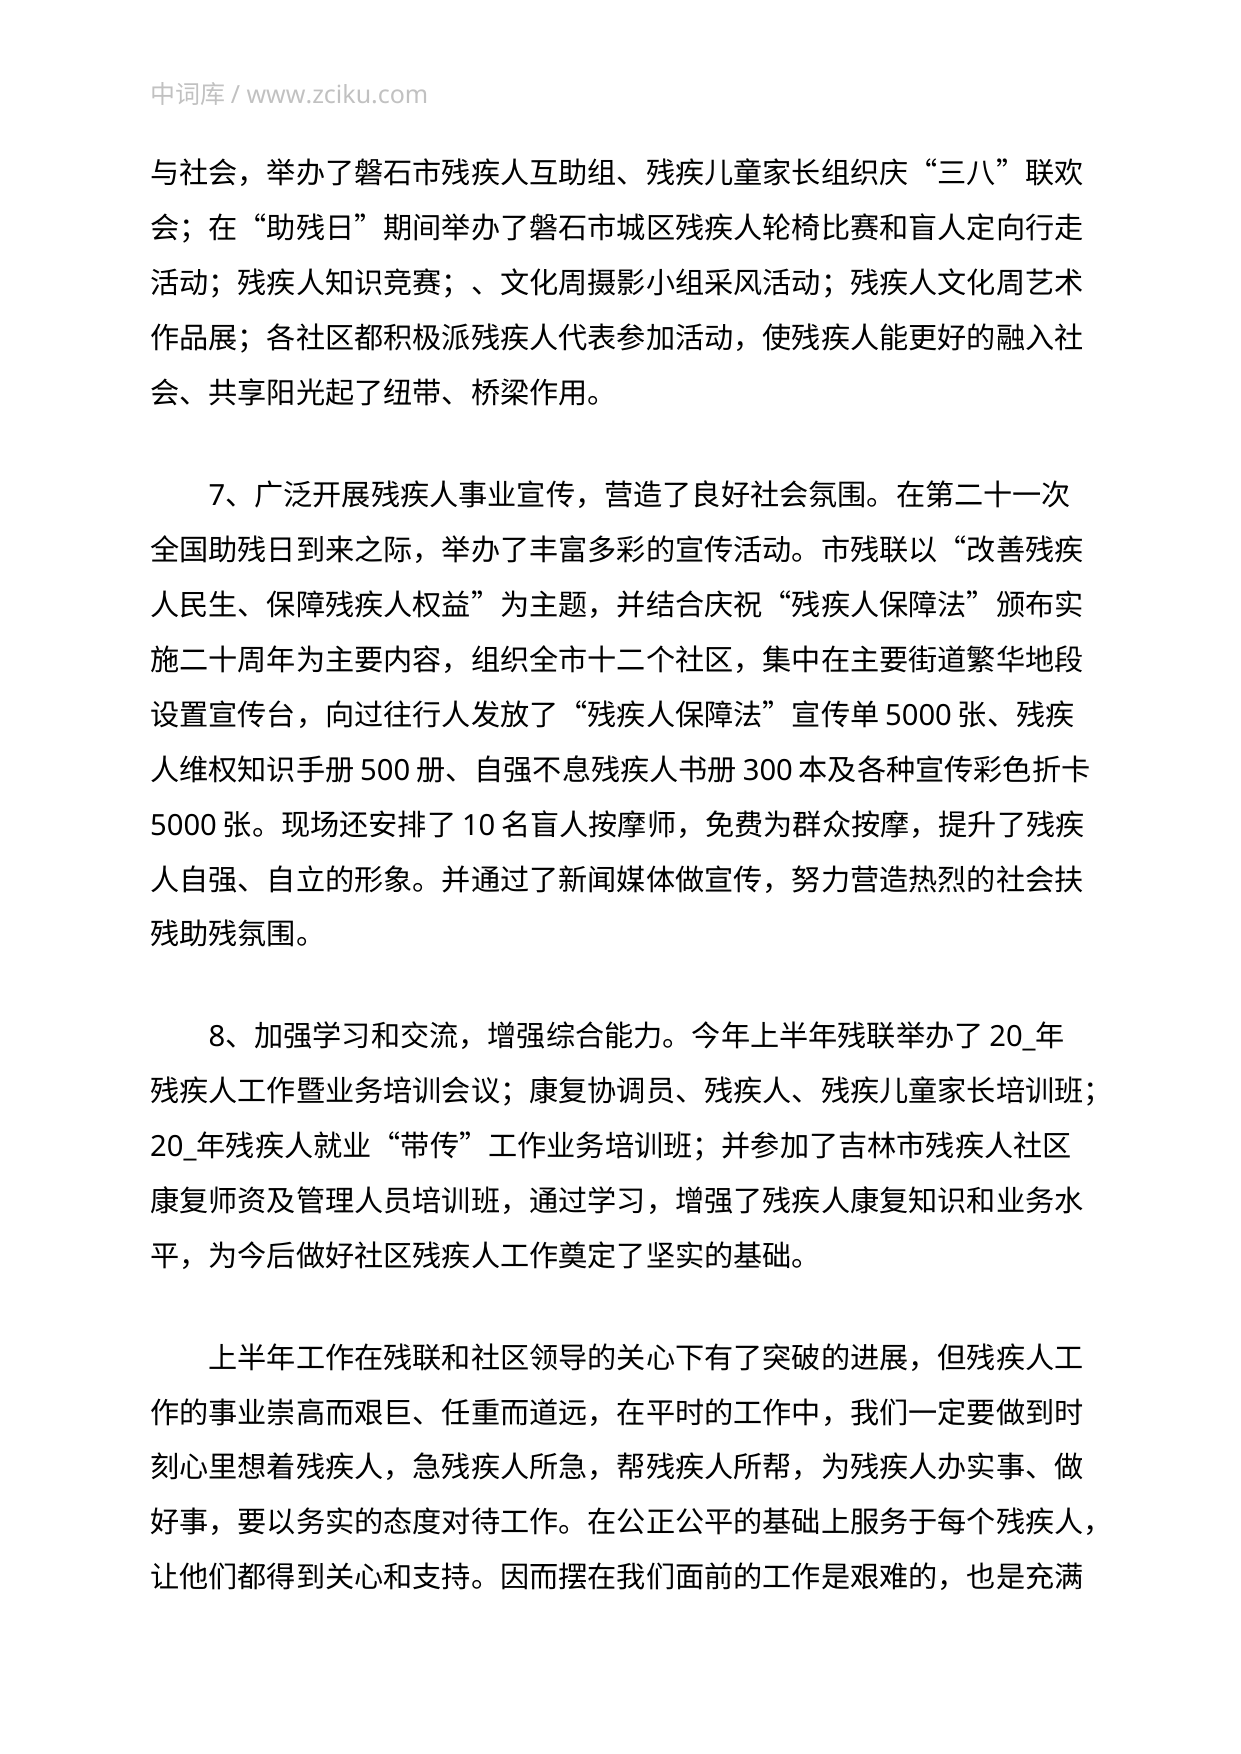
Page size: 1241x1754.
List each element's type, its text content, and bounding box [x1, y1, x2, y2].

text 8、加强学习和交流，增强综合能力。今年上半年残联举办了20_年残疾人工作暨业务培训会议；康复协调员、残疾人、残疾儿童家长培训班；20_年残疾人就业“带传”工作业务培训班；并参加了吉林市残疾人社区康复师资及管理人员培训班，通过学习，增强了残疾人康复知识和业务水平，为今后做好社区残疾人工作奠定了坚实的基础。 [150, 1013, 1090, 1275]
text 7、广泛开展残疾人事业宣传，营造了良好社会氛围。在第二十一次全国助残日到来之际，举办了丰富多彩的宣传活动。市残联以“改善残疾人民生、保障残疾人权益”为主题，并结合庆祝“残疾人保障法”颁布实施二十周年为主要内容，组织全市十二个社区，集中在主要街道繁华地段设置宣传台，向过往行人发放了“残疾人保障法”宣传单5000张、残疾人维权知识手册500册、自强不息残疾人书册300本及各种宣传彩色折卡5000张。现场还安排了10名盲人按摩师，免费为群众按摩，提升了残疾人自强、自立的形象。并通过了新闻媒体做宣传，努力营造热烈的社会扶残助残氛围。 [150, 471, 1090, 953]
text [150, 150, 1090, 412]
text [150, 1334, 1090, 1596]
